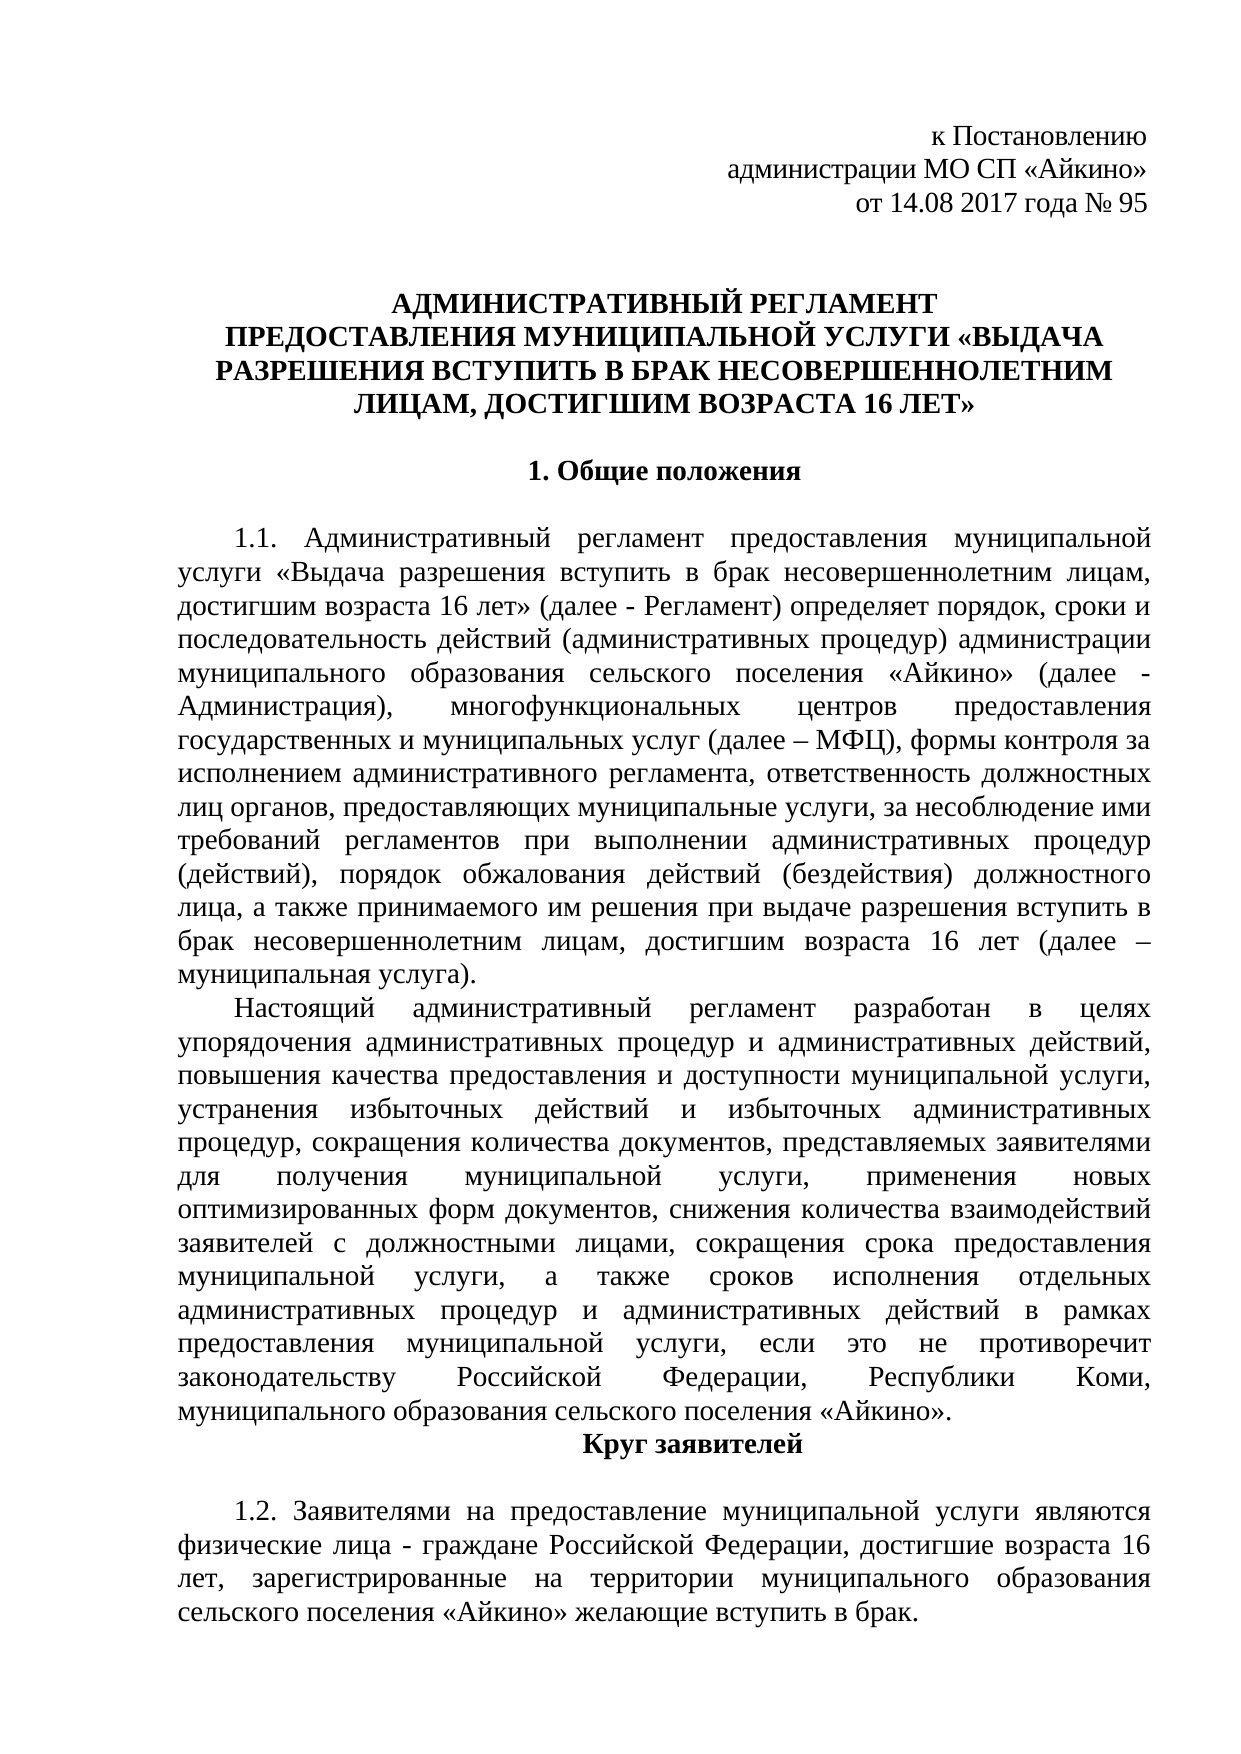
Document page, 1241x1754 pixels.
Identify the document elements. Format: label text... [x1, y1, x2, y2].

text Настоящий административный регламент разработан в целях упорядочения административных процедур и административных действий, повышения качества предоставления и доступности муниципальной услуги, устранения избыточных действий и избыточных административных процедур, сокращения количества документов, представляемых заявителями для получения муниципальной услуги, применения новых оптимизированных форм документов, снижения количества взаимодействий заявителей с должностными лицами, сокращения срока предоставления муниципальной услуги, а также сроков исполнения отдельных административных процедур и административных действий в рамках предоставления муниципальной услуги, если это не противоречит законодательству Российской Федерации, Республики Коми, муниципального образования сельского поселения «Айкино». [177, 990, 1152, 1426]
text АДМИНИСТРАТИВНЫЙ РЕГЛАМЕНТ [177, 286, 1152, 319]
text 1.1. Административный регламент предоставления муниципальной услуги «Выдача разрешения вступить в брак несовершеннолетним лицам, достигшим возраста 16 лет» (далее - Регламент) определяет порядок, сроки и последовательность действий (административных процедур) администрации муниципального образования сельского поселения «Айкино» (далее - Администрация), многофункциональных центров предоставления государственных и муниципальных услуг (далее – МФЦ), формы контроля за исполнением административного регламента, ответственность должностных лиц органов, предоставляющих муниципальные услуги, за несоблюдение ими требований регламентов при выполнении административных процедур (действий), порядок обжалования действий (бездействия) должностного лица, а также принимаемого им решения при выдаче разрешения вступить в брак несовершеннолетним лицам, достигшим возраста 16 лет (далее – муниципальная услуга). [177, 521, 1152, 990]
text 1.2. Заявителями на предоставление муниципальной услуги являются физические лица - граждане Российской Федерации, достигшие возраста 16 лет, зарегистрированные на территории муниципального образования сельского поселения «Айкино» желающие вступить в брак. [177, 1493, 1152, 1627]
text от 14.08 2017 года № 95 [177, 185, 1147, 219]
text 1. Общие положения [177, 453, 1152, 487]
text администрации МО СП «Айкино» [177, 152, 1147, 185]
text к Постановлению [177, 118, 1147, 152]
text ПРЕДОСТАВЛЕНИЯ МУНИЦИПАЛЬНОЙ УСЛУГИ «ВЫДАЧА РАЗРЕШЕНИЯ ВСТУПИТЬ В БРАК НЕСОВЕРШЕННОЛЕТНИМ ЛИЦАМ, ДОСТИГШИМ ВОЗРАСТА 16 ЛЕТ» [177, 319, 1152, 420]
text Круг заявителей [177, 1426, 1152, 1460]
